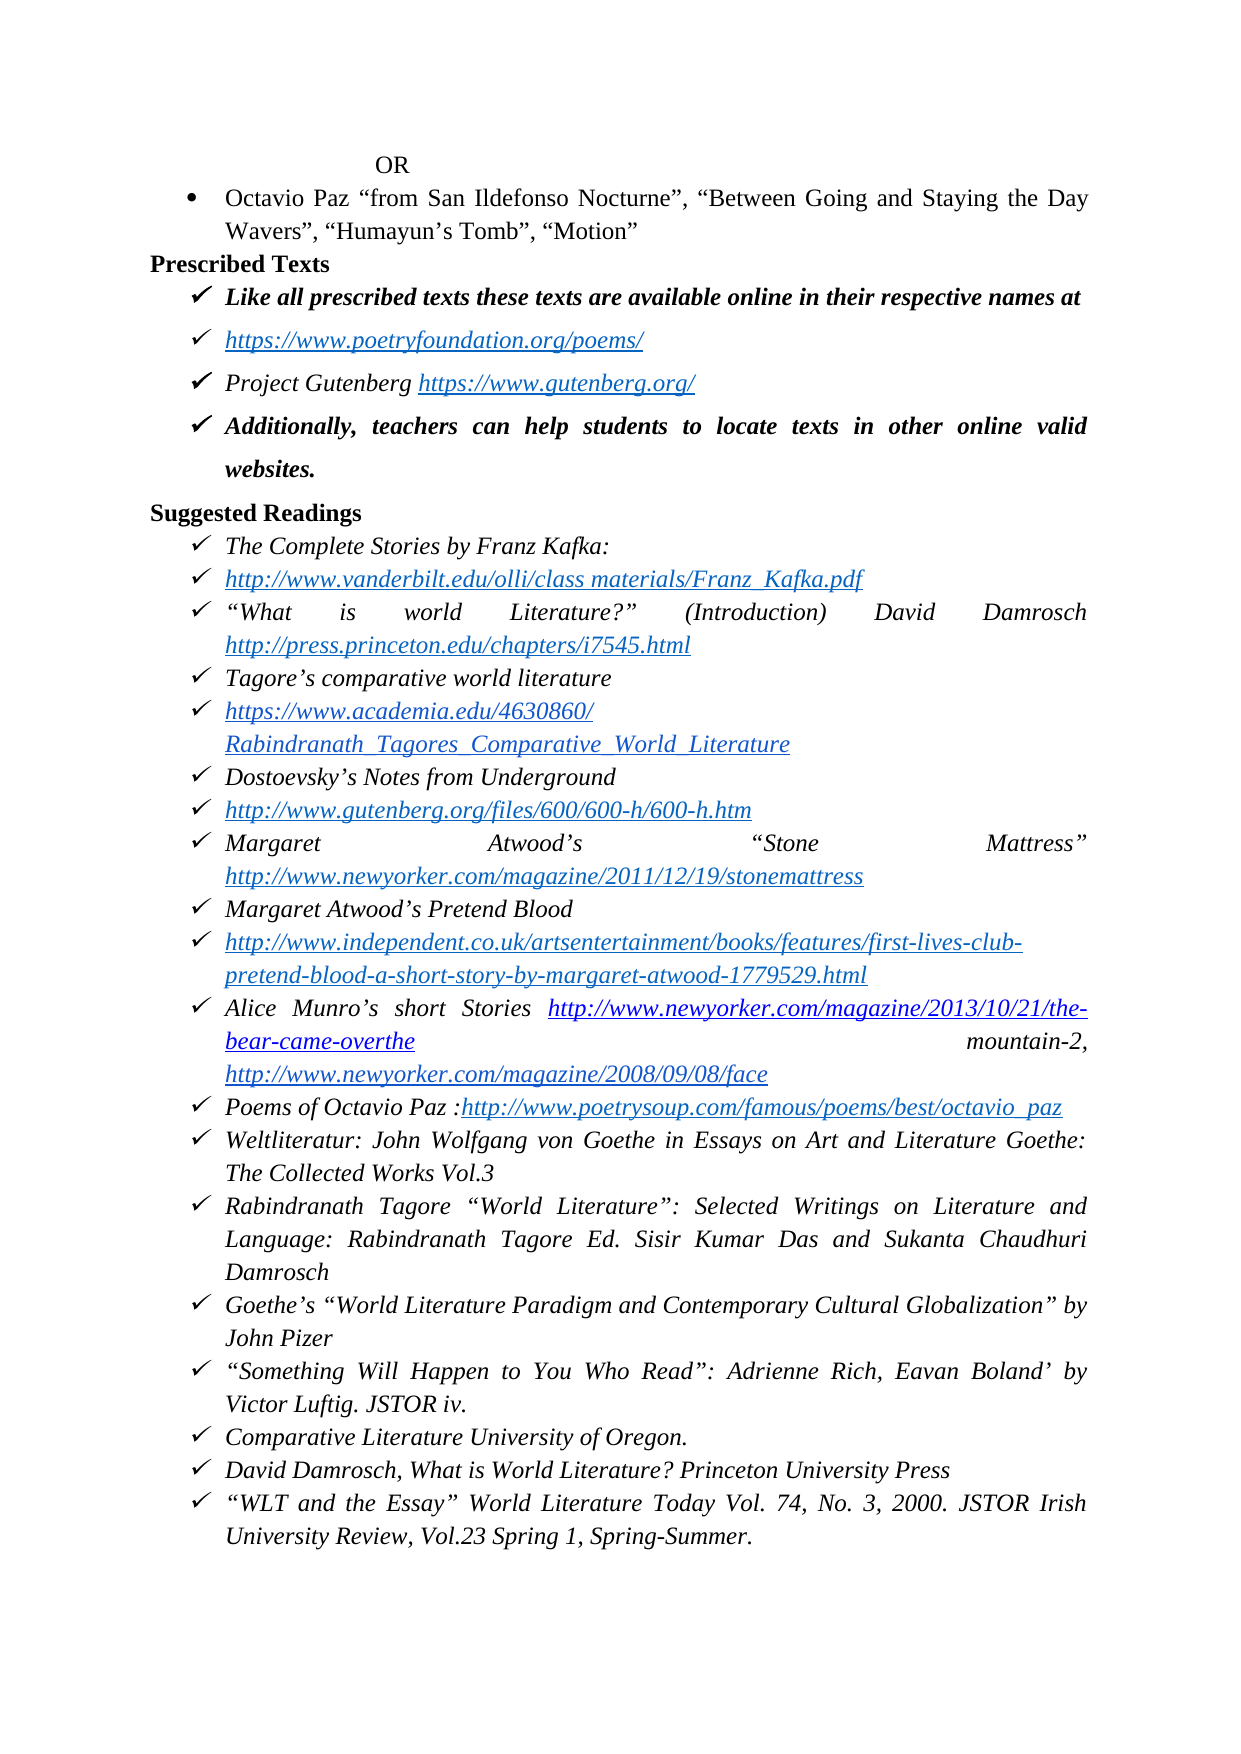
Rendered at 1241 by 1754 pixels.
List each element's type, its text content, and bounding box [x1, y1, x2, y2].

list https://www.poetryfoundation.org/poems/ [187, 325, 1090, 354]
list Rabindranath Tagore “World Literature”: Selected Writings on Literature and Language: Rabindranath Tagore Ed. Sisir Kumar Das and Sukanta Chaudhuri Damrosch [187, 1191, 1090, 1286]
list Dostoevsky’s Notes from Underground [187, 762, 1090, 791]
list “What is world Literature?” (Introduction) David Damrosch http://press.princeton.edu/chapters/i7545.html [187, 597, 1090, 658]
list Comparative Literature University of Oregon. [187, 1422, 1090, 1451]
list http://www.independent.co.uk/artsentertainment/books/features/first-lives-club-pretend-blood-a-short-story-by-margaret-atwood-1779529.html [187, 927, 1090, 989]
list David Damrosch, What is World Literature? Princeton University Press [187, 1455, 1090, 1484]
list The Complete Stories by Franz Kafka: [187, 531, 1090, 559]
list Like all prescribed texts these texts are available online in their respective names at [187, 282, 1090, 311]
list Alice Munro’s short Stories http://www.newyorker.com/magazine/2013/10/21/the-bear-came-overthe mountain-2, http://www.newyorker.com/magazine/2008/09/08/face [187, 993, 1090, 1088]
text Prescribed Texts [150, 249, 1090, 278]
list Goethe’s “World Literature Paradigm and Contemporary Cultural Globalization” by John Pizer [187, 1290, 1090, 1352]
list Tagore’s comparative world literature [187, 663, 1090, 692]
list Margaret Atwood’s Pretend Blood [187, 894, 1090, 923]
list Poems of Octavio Paz :http://www.poetrysoup.com/famous/poems/best/octavio_paz [187, 1092, 1090, 1121]
list “WLT and the Essay” World Literature Today Vol. 74, No. 3, 2000. JSTOR Irish University Review, Vol.23 Spring 1, Spring-Summer. [187, 1488, 1090, 1550]
list Weltliteratur: John Wolfgang von Goethe in Essays on Art and Literature Goethe: The Collected Works Vol.3 [187, 1125, 1090, 1187]
list “Something Will Happen to You Who Read”: Adrienne Rich, Eavan Boland’ by Victor Luftig. JSTOR iv. [187, 1356, 1090, 1418]
list https://www.academia.edu/4630860/Rabindranath_Tagores_Comparative_World_Literature [187, 696, 1090, 758]
text Suggested Readings [150, 498, 1090, 526]
list Additionally, teachers can help students to locate texts in other online valid websites. [187, 411, 1090, 483]
list Margaret Atwood’s “Stone Mattress” http://www.newyorker.com/magazine/2011/12/19/stonemattress [187, 828, 1090, 890]
list http://www.gutenberg.org/files/600/600-h/600-h.htm [187, 795, 1090, 824]
list Octavio Paz “from San Ildefonso Nocturne”, “Between Going and Staying the Day Wavers”, “Humayun’s Tomb”, “Motion” [187, 183, 1090, 245]
list http://www.vanderbilt.edu/olli/class materials/Franz_Kafka.pdf [187, 564, 1090, 592]
list Project Gutenberg https://www.gutenberg.org/ [187, 368, 1090, 397]
list OR [300, 150, 1090, 179]
